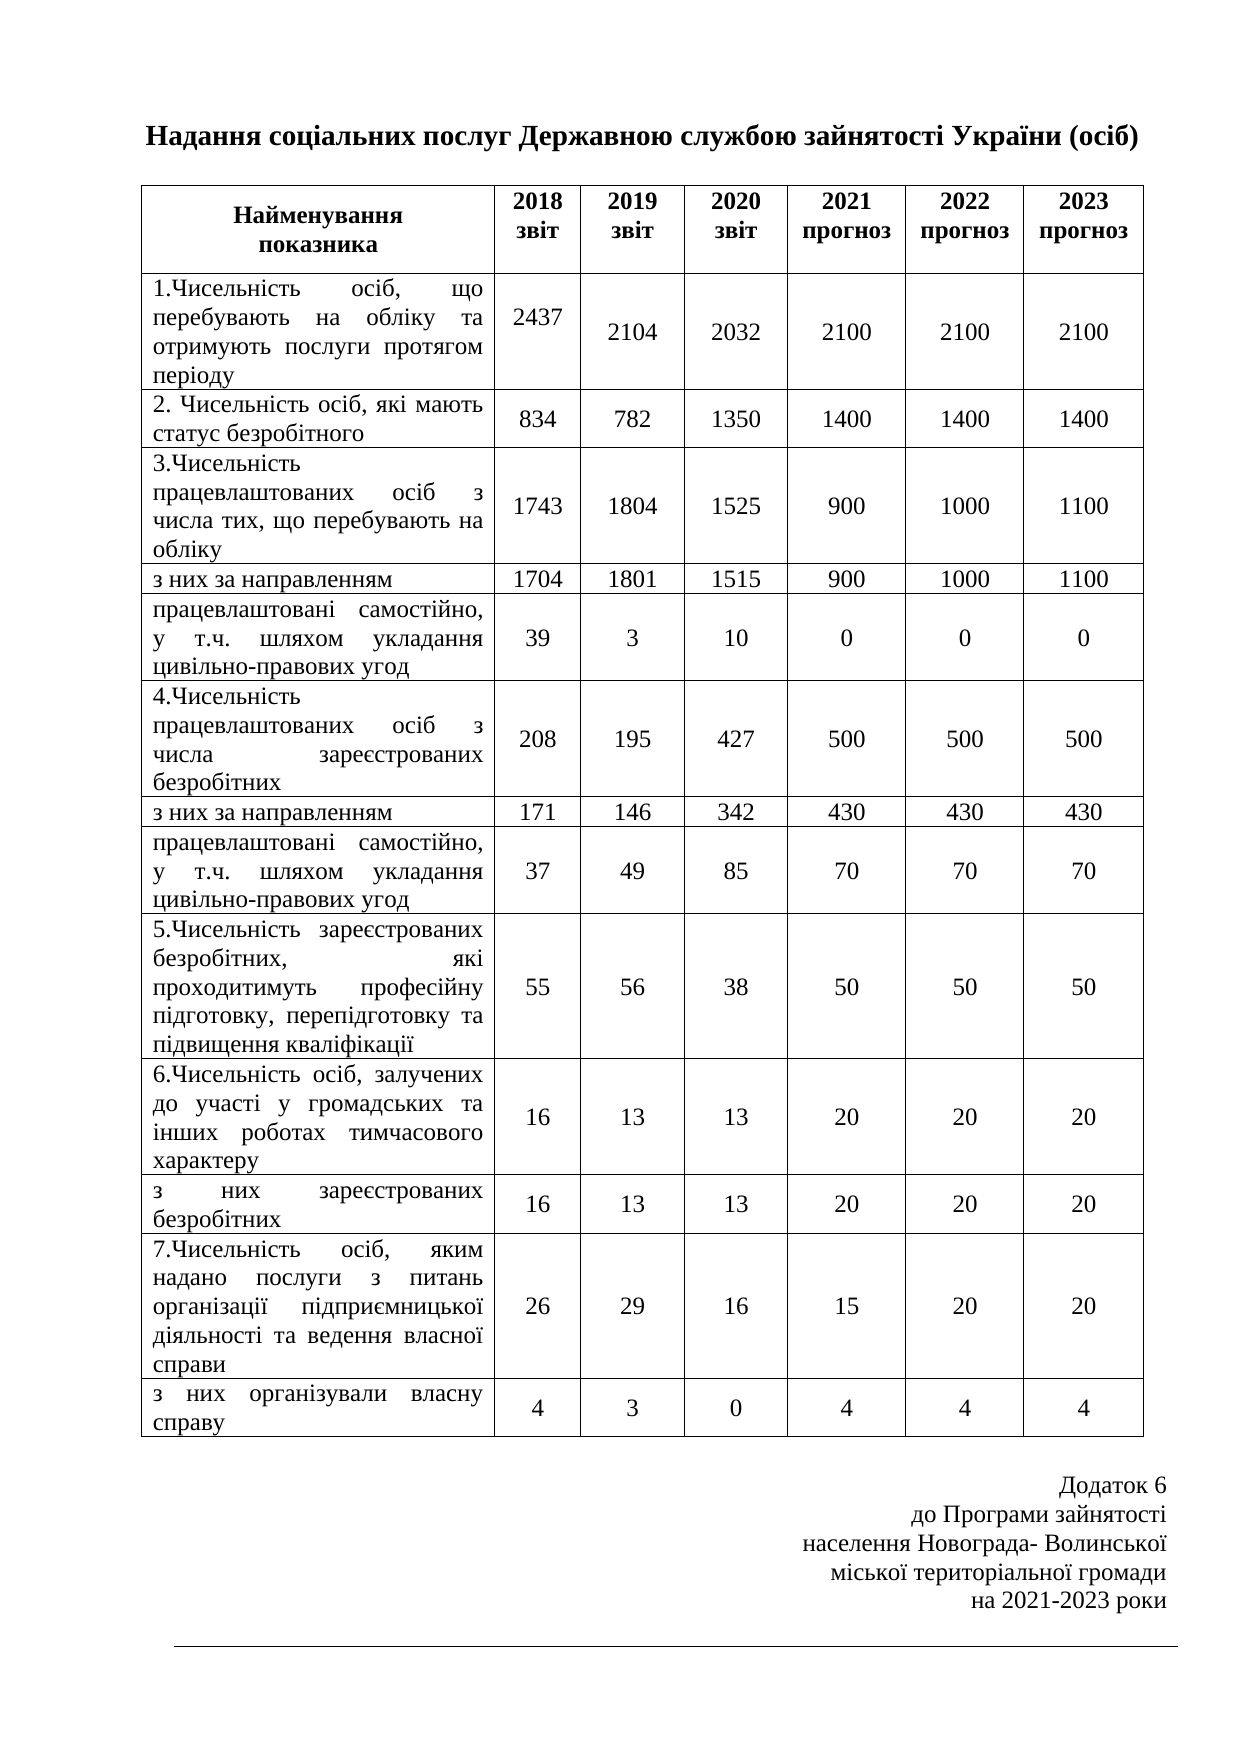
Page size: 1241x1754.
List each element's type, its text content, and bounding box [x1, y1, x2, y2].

table_cell 1.Чисельність осіб, що перебувають на обліку та отримують послуги протягом періоду [142, 274, 494, 388]
table_cell 20 [788, 1059, 905, 1174]
table_cell 0 [685, 1379, 787, 1436]
table_cell 70 [788, 827, 905, 913]
table_cell 16 [495, 1175, 580, 1233]
table_cell 4 [1024, 1379, 1143, 1436]
table_cell 500 [1024, 681, 1143, 796]
table_cell 2100 [1024, 274, 1143, 388]
table_cell 29 [581, 1234, 684, 1377]
table_cell 20 [1024, 1234, 1143, 1377]
table_cell з них зареєстрованих безробітних [142, 1175, 494, 1233]
table_cell 0 [906, 594, 1023, 680]
table_cell 39 [495, 594, 580, 680]
table_cell 0 [788, 594, 905, 680]
table_cell 70 [1024, 827, 1143, 913]
table_cell 20 [906, 1234, 1023, 1377]
table_cell 3 [581, 1379, 684, 1436]
table_cell 900 [788, 448, 905, 563]
table_cell 4.Чисельність працевлаштованих осіб з числа зареєстрованих безробітних [142, 681, 494, 796]
table_cell 50 [906, 914, 1023, 1058]
table_cell 13 [685, 1175, 787, 1233]
table_header 2019 звіт [581, 186, 684, 272]
table_cell 70 [906, 827, 1023, 913]
table_cell 50 [788, 914, 905, 1058]
table_cell 20 [1024, 1059, 1143, 1174]
table_header 2018 звіт [495, 186, 580, 272]
table_cell 2032 [685, 274, 787, 388]
table_cell 834 [495, 390, 580, 447]
table_cell 37 [495, 827, 580, 913]
table_cell 6.Чисельність осіб, залучених до участі у громадських та інших роботах тимчасового характеру [142, 1059, 494, 1174]
table_cell 50 [1024, 914, 1143, 1058]
table_cell 171 [495, 797, 580, 826]
table_cell 1100 [1024, 564, 1143, 593]
table_cell з них організували власну справу [142, 1379, 494, 1436]
table_header Найменування показника [142, 186, 494, 272]
table_cell 1804 [581, 448, 684, 563]
table_cell 500 [788, 681, 905, 796]
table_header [174, 1471, 1178, 1646]
table_cell 1000 [906, 448, 1023, 563]
table_header 2021 прогноз [788, 186, 905, 272]
table_cell 56 [581, 914, 684, 1058]
table_cell 1350 [685, 390, 787, 447]
table_cell 20 [906, 1175, 1023, 1233]
table_cell працевлаштовані самостійно, у т.ч. шляхом укладання цивільно-правових угод [142, 594, 494, 680]
table_cell 55 [495, 914, 580, 1058]
table_cell 1704 [495, 564, 580, 593]
table_cell 1000 [906, 564, 1023, 593]
table_cell 2. Чисельність осіб, які мають статус безробітного [142, 390, 494, 447]
table_cell 146 [581, 797, 684, 826]
table_cell 2100 [906, 274, 1023, 388]
table_header 2023 прогноз [1024, 186, 1143, 272]
table_cell 782 [581, 390, 684, 447]
table_cell працевлаштовані самостійно, у т.ч. шляхом укладання цивільно-правових угод [142, 827, 494, 913]
table_cell 1743 [495, 448, 580, 563]
table_cell 1100 [1024, 448, 1143, 563]
table_cell 16 [685, 1234, 787, 1377]
table_cell 430 [1024, 797, 1143, 826]
table_cell 427 [685, 681, 787, 796]
table_cell 16 [495, 1059, 580, 1174]
table_cell 20 [788, 1175, 905, 1233]
table_cell 7.Чисельність осіб, яким надано послуги з питань організації підприємницької діяльності та ведення власної справи [142, 1234, 494, 1377]
table_cell 208 [495, 681, 580, 796]
table_cell 500 [906, 681, 1023, 796]
table_cell 38 [685, 914, 787, 1058]
text Надання соціальних послуг Державною службою зайнятості України (осіб) [133, 118, 1152, 152]
table_cell 4 [495, 1379, 580, 1436]
table_cell 2437 [495, 274, 580, 388]
table_cell 1515 [685, 564, 787, 593]
table_cell 26 [495, 1234, 580, 1377]
table_cell 3.Чисельність працевлаштованих осіб з числа тих, що перебувають на обліку [142, 448, 494, 563]
table_cell 13 [581, 1059, 684, 1174]
table_cell 20 [906, 1059, 1023, 1174]
table_cell 13 [685, 1059, 787, 1174]
table_cell 5.Чисельність зареєстрованих безробітних, які проходитимуть професійну підготовку, перепідготовку та підвищення кваліфікації [142, 914, 494, 1058]
table_cell з них за направленням [142, 564, 494, 593]
table_cell 2104 [581, 274, 684, 388]
table_cell 1400 [1024, 390, 1143, 447]
table_cell 2100 [788, 274, 905, 388]
table_cell 195 [581, 681, 684, 796]
table_cell 1400 [906, 390, 1023, 447]
table_cell 4 [906, 1379, 1023, 1436]
table_cell 10 [685, 594, 787, 680]
table_cell 85 [685, 827, 787, 913]
table_cell 1400 [788, 390, 905, 447]
table_cell з них за направленням [142, 797, 494, 826]
table_cell 430 [788, 797, 905, 826]
table_cell 20 [1024, 1175, 1143, 1233]
table_cell 430 [906, 797, 1023, 826]
table_header 2022 прогноз [906, 186, 1023, 272]
table_cell 0 [1024, 594, 1143, 680]
table_cell 900 [788, 564, 905, 593]
table_header 2020 звіт [685, 186, 787, 272]
table_cell 342 [685, 797, 787, 826]
table_cell 1525 [685, 448, 787, 563]
table_cell 3 [581, 594, 684, 680]
table_cell 4 [788, 1379, 905, 1436]
table_cell 49 [581, 827, 684, 913]
table_cell 13 [581, 1175, 684, 1233]
table_cell 15 [788, 1234, 905, 1377]
table_cell 1801 [581, 564, 684, 593]
